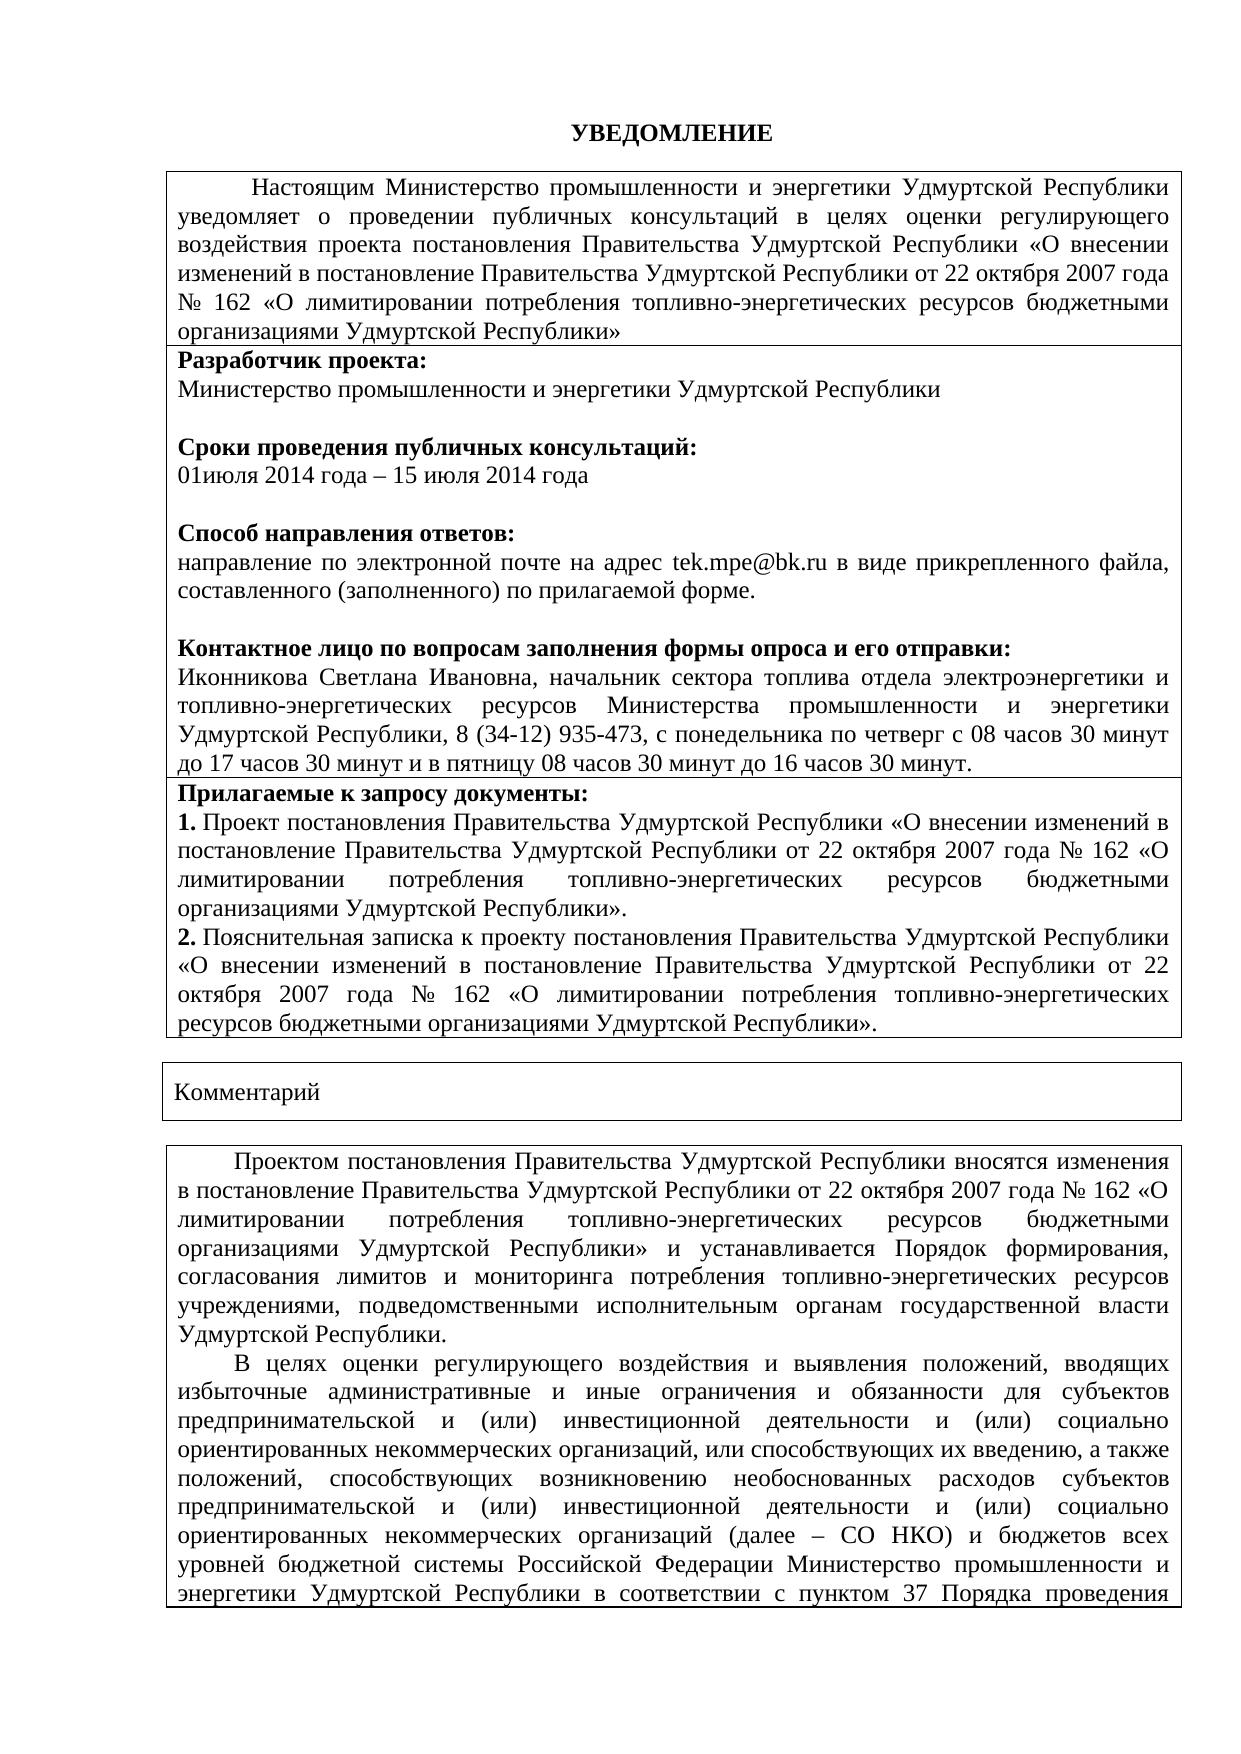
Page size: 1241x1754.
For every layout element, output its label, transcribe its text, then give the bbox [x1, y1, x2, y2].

table_header Настоящим Министерство промышленности и энергетики Удмуртской Республики уведомляет о проведении публичных консультаций в целях оценки регулирующего воздействия проекта постановления Правительства Удмуртской Республики «О внесении изменений в постановление Правительства Удмуртской Республики от 22 октября 2007 года № 162 «О лимитировании потребления топливно-энергетических ресурсов бюджетными организациями Удмуртской Республики» [167, 172, 1181, 344]
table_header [167, 1146, 1181, 1606]
table_header [672, 1063, 1181, 1120]
table_cell Прилагаемые к запросу документы: 1. Проект постановления Правительства Удмуртской Республики «О внесении изменений в постановление Правительства Удмуртской Республики от 22 октября 2007 года № 162 «О лимитировании потребления топливно-энергетических ресурсов бюджетными организациями Удмуртской Республики». 2. Пояснительная записка к проекту постановления Правительства Удмуртской Республики «О внесении изменений в постановление Правительства Удмуртской Республики от 22 октября 2007 года № 162 «О лимитировании потребления топливно-энергетических ресурсов бюджетными организациями Удмуртской Республики». [167, 778, 1181, 1037]
list УВЕДОМЛЕНИЕ [162, 118, 1181, 147]
table_header Комментарий [163, 1063, 672, 1120]
table_cell Разработчик проекта: Министерство промышленности и энергетики Удмуртской Республики Сроки проведения публичных консультаций: 01июля 2014 года – 15 июля 2014 года Способ направления ответов: направление по электронной почте на адрес tek.mpe@bk.ru в виде прикрепленного файла, составленного (заполненного) по прилагаемой форме. Контактное лицо по вопросам заполнения формы опроса и его отправки: Иконникова Светлана Ивановна, начальник сектора топлива отдела электроэнергетики и топливно-энергетических ресурсов Министерства промышленности и энергетики Удмуртской Республики, 8 (34-12) 935-473, с понедельника по четверг с 08 часов 30 минут до 17 часов 30 минут и в пятницу 08 часов 30 минут до 16 часов 30 минут. [167, 346, 1181, 777]
